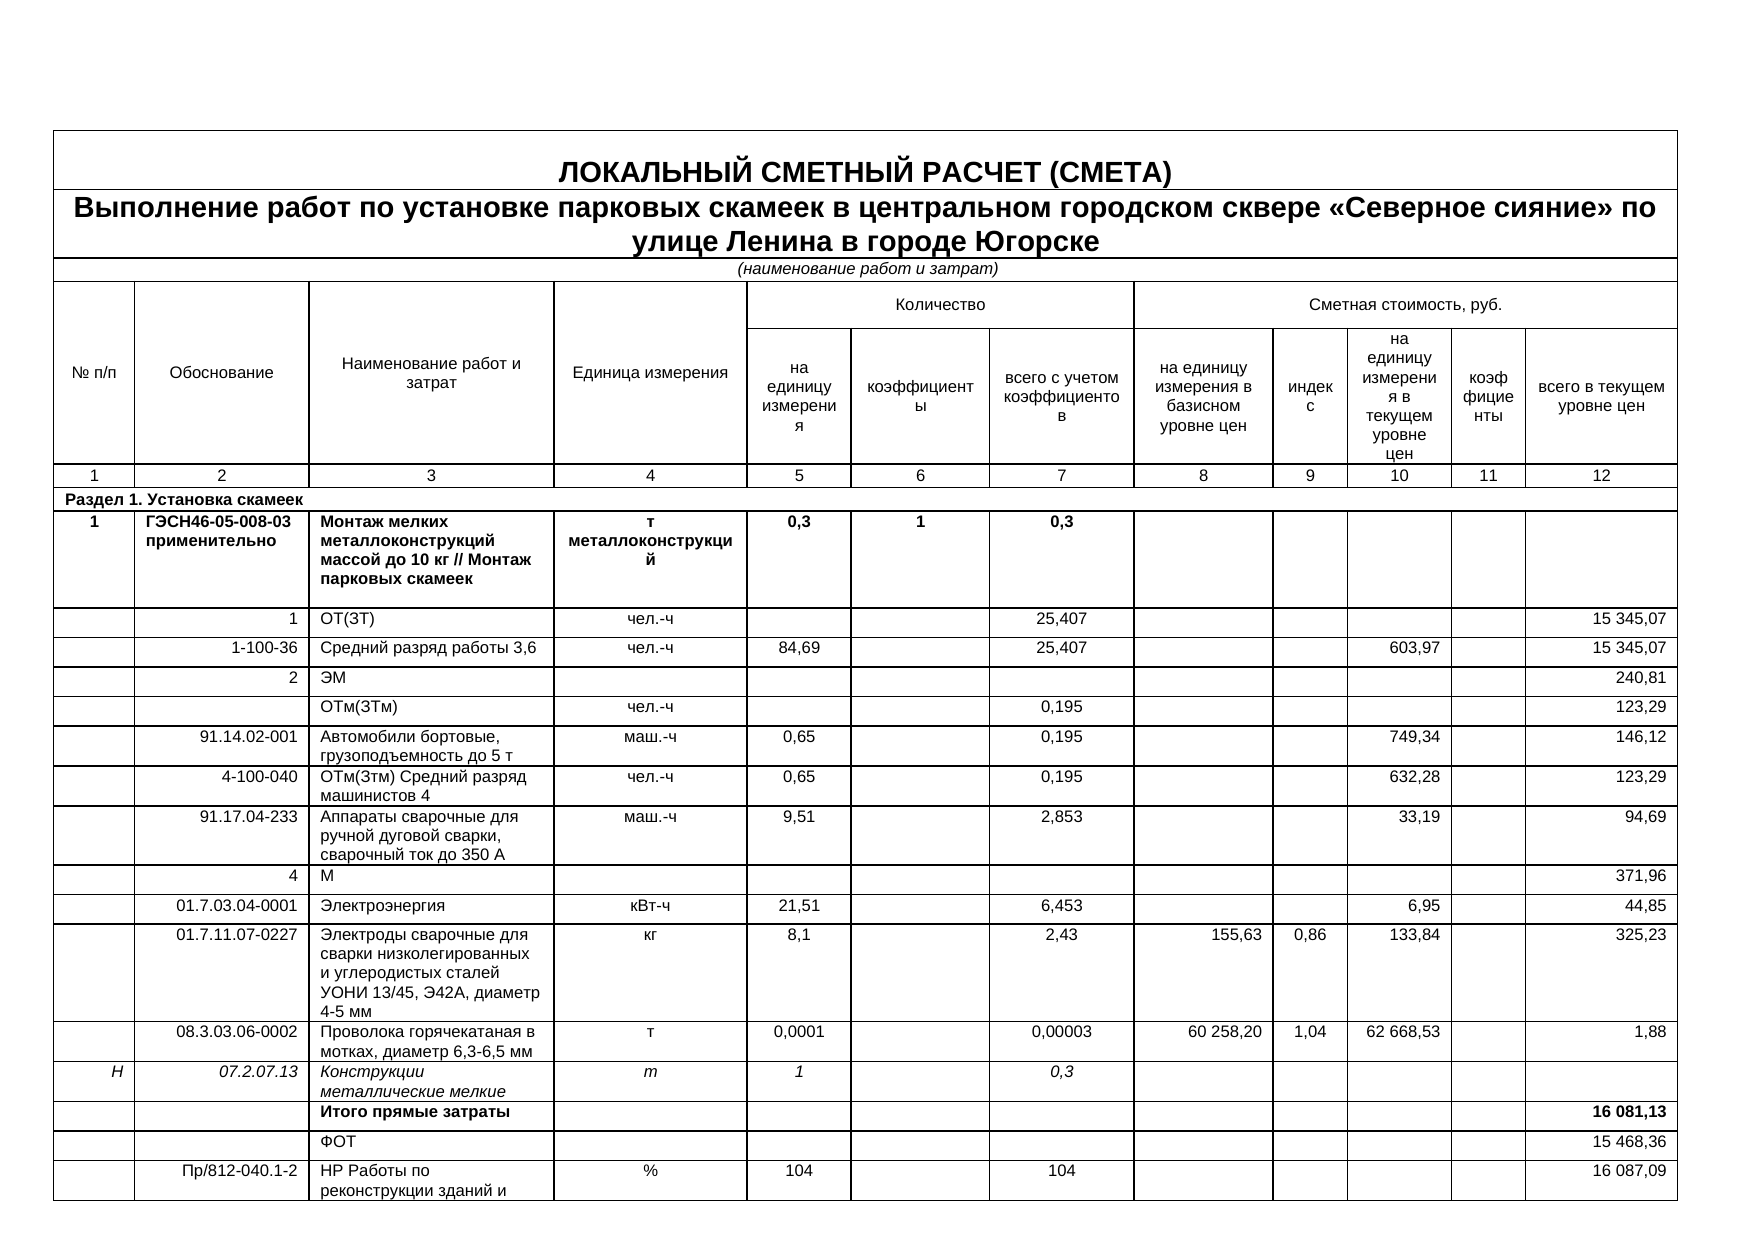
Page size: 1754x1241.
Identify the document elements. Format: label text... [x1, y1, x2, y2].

table_cell на единицу измерения в базисном уровне цен [1135, 329, 1272, 463]
table_cell [990, 866, 1133, 894]
table_cell Конструкции металлические мелкие [310, 1062, 553, 1101]
table_cell 15 468,36 [1526, 1132, 1677, 1160]
table_cell 4 [555, 465, 746, 487]
table_cell [1452, 1102, 1525, 1130]
table_cell маш.-ч [555, 727, 746, 765]
table_cell 2 [135, 465, 308, 487]
table_cell 3 [310, 465, 553, 487]
table_cell [1452, 697, 1525, 725]
table_cell [1452, 609, 1525, 637]
table_cell 123,29 [1526, 697, 1677, 725]
table_cell 07.2.07.13 [135, 1062, 308, 1101]
table_cell [555, 1102, 746, 1130]
table_cell 0,3 [748, 512, 850, 607]
table_cell 603,97 [1348, 638, 1451, 666]
table_cell 5 [748, 465, 850, 487]
table_cell 15 345,07 [1526, 609, 1677, 637]
table_cell 1,88 [1526, 1022, 1677, 1061]
table_cell [1452, 866, 1525, 894]
table_cell 371,96 [1526, 866, 1677, 894]
table_cell 4 [135, 866, 308, 894]
table_cell [1274, 866, 1347, 894]
table_cell чел.-ч [555, 697, 746, 725]
table_cell [54, 1161, 134, 1199]
table_cell [1452, 767, 1525, 805]
table_cell [135, 697, 308, 725]
table_cell т металлоконструкций [555, 512, 746, 607]
table_cell [1274, 609, 1347, 637]
table_header ЛОКАЛЬНЫЙ СМЕТНЫЙ РАСЧЕТ (СМЕТА) [54, 131, 1677, 188]
table_cell [852, 697, 989, 725]
table_cell 91.14.02-001 [135, 727, 308, 765]
table_cell [1274, 895, 1347, 923]
table_cell 749,34 [1348, 727, 1451, 765]
table_cell [1135, 1161, 1272, 1199]
table_cell [1135, 668, 1272, 696]
table_cell Количество [748, 282, 1133, 327]
table_cell Монтаж мелких металлоконструкций массой до 10 кг // Монтаж парковых скамеек [310, 512, 553, 607]
table_cell 146,12 [1526, 727, 1677, 765]
table_cell 104 [990, 1161, 1133, 1199]
table_cell [54, 1022, 134, 1061]
table_cell 4-100-040 [135, 767, 308, 805]
table_cell [1135, 609, 1272, 637]
table_cell 08.3.03.06-0002 [135, 1022, 308, 1061]
table_cell [1452, 1022, 1525, 1061]
table_cell 240,81 [1526, 668, 1677, 696]
table_cell 62 668,53 [1348, 1022, 1451, 1061]
table_cell [748, 866, 850, 894]
table_cell 2,43 [990, 925, 1133, 1021]
table_cell Обоснование [135, 282, 308, 463]
table_cell всего в текущем уровне цен [1526, 329, 1677, 463]
table_cell [1274, 807, 1347, 864]
table_cell 16 081,13 [1526, 1102, 1677, 1130]
table_cell [990, 1102, 1133, 1130]
table_cell [852, 609, 989, 637]
table_cell [555, 668, 746, 696]
table_cell [1348, 609, 1451, 637]
table_cell [54, 697, 134, 725]
table_cell [1274, 512, 1347, 607]
table_cell [852, 807, 989, 864]
table_cell 0,86 [1274, 925, 1347, 1021]
table_cell [748, 1102, 850, 1130]
table_cell 11 [1452, 465, 1525, 487]
table_cell 7 [990, 465, 1133, 487]
table_cell ФОТ [310, 1132, 553, 1160]
table_cell 0,65 [748, 767, 850, 805]
table_cell Автомобили бортовые, грузоподъемность до 5 т [310, 727, 553, 765]
table_cell [54, 866, 134, 894]
table_cell 0,195 [990, 727, 1133, 765]
table_cell 2 [135, 668, 308, 696]
table_cell кВт-ч [555, 895, 746, 923]
table_cell Электроэнергия [310, 895, 553, 923]
table_cell 01.7.11.07-0227 [135, 925, 308, 1021]
table_cell 01.7.03.04-0001 [135, 895, 308, 923]
table_cell [1452, 668, 1525, 696]
table_cell [1452, 1161, 1525, 1199]
table_cell [1135, 807, 1272, 864]
table_cell 2,853 [990, 807, 1133, 864]
table_cell 25,407 [990, 638, 1133, 666]
table_cell чел.-ч [555, 609, 746, 637]
table_cell 6,453 [990, 895, 1133, 923]
table_cell [54, 767, 134, 805]
table_cell 9,51 [748, 807, 850, 864]
table_cell [852, 895, 989, 923]
table_cell 0,3 [990, 512, 1133, 607]
table_cell [990, 1132, 1133, 1160]
table_cell 1 [54, 512, 134, 607]
table_cell [135, 1102, 308, 1130]
table_cell т [555, 1062, 746, 1101]
table_cell [1274, 727, 1347, 765]
table_cell [555, 866, 746, 894]
table_cell 15 345,07 [1526, 638, 1677, 666]
table_cell [852, 1022, 989, 1061]
table_cell [1135, 512, 1272, 607]
table_cell ОТм(ЗТм) [310, 697, 553, 725]
table_cell маш.-ч [555, 807, 746, 864]
table_cell М [310, 866, 553, 894]
table_cell [1348, 697, 1451, 725]
table_cell 0,0001 [748, 1022, 850, 1061]
table_cell [852, 767, 989, 805]
table_cell [1135, 1062, 1272, 1101]
table_cell [1135, 866, 1272, 894]
table_cell [852, 1161, 989, 1199]
table_cell [1348, 1062, 1451, 1101]
table_cell № п/п [54, 282, 134, 463]
table_cell [1452, 1132, 1525, 1160]
table_cell на единицу измерения в текущем уровне цен [1348, 329, 1451, 463]
table_cell [54, 925, 134, 1021]
table_cell т [555, 1022, 746, 1061]
table_cell [1348, 1161, 1451, 1199]
table_cell [1452, 638, 1525, 666]
table_cell [1526, 1062, 1677, 1101]
table_cell кг [555, 925, 746, 1021]
table_cell 8,1 [748, 925, 850, 1021]
table_cell [1135, 895, 1272, 923]
table_cell [852, 1132, 989, 1160]
table_cell [1274, 1161, 1347, 1199]
table_cell ГЭСН46-05-008-03 применительно [135, 512, 308, 607]
table_cell [1135, 727, 1272, 765]
table_cell Аппараты сварочные для ручной дуговой сварки, сварочный ток до 350 А [310, 807, 553, 864]
table_cell [1526, 512, 1677, 607]
table_cell [748, 1132, 850, 1160]
table_cell 8 [1135, 465, 1272, 487]
table_cell [852, 668, 989, 696]
table_cell 123,29 [1526, 767, 1677, 805]
table_cell 1 [54, 465, 134, 487]
table_cell 0,195 [990, 697, 1133, 725]
table_cell 1 [852, 512, 989, 607]
table_cell [1274, 697, 1347, 725]
table_cell [1452, 512, 1525, 607]
table_cell [1452, 925, 1525, 1021]
table_cell [1348, 1132, 1451, 1160]
table_cell Н [54, 1062, 134, 1101]
table_cell 6 [852, 465, 989, 487]
table_cell Средний разряд работы 3,6 [310, 638, 553, 666]
table_cell Выполнение работ по установке парковых скамеек в центральном городском сквере «Северное сияние» по улице Ленина в городе Югорске [54, 190, 1677, 257]
table_cell 325,23 [1526, 925, 1677, 1021]
table_cell % [555, 1161, 746, 1199]
table_cell [748, 609, 850, 637]
table_cell [54, 895, 134, 923]
table_cell [1135, 697, 1272, 725]
table_cell Сметная стоимость, руб. [1135, 282, 1677, 327]
table_cell 0,3 [990, 1062, 1133, 1101]
table_cell индекс [1274, 329, 1347, 463]
table_cell [54, 1102, 134, 1130]
table_cell [555, 1132, 746, 1160]
table_cell [990, 668, 1133, 696]
table_cell [1452, 1062, 1525, 1101]
table_cell [1135, 638, 1272, 666]
table_cell 104 [748, 1161, 850, 1199]
table_cell 10 [1348, 465, 1451, 487]
table_cell Электроды сварочные для сварки низколегированных и углеродистых сталей УОНИ 13/45, Э42А, диаметр 4-5 мм [310, 925, 553, 1021]
table_cell ОТм(Зтм) Средний разряд машинистов 4 [310, 767, 553, 805]
table_cell [1348, 1102, 1451, 1130]
table_cell [1135, 1102, 1272, 1130]
table_cell 94,69 [1526, 807, 1677, 864]
table_cell [1274, 767, 1347, 805]
table_cell [1274, 638, 1347, 666]
table_cell 1-100-36 [135, 638, 308, 666]
table_cell [852, 1102, 989, 1130]
table_cell [1135, 1132, 1272, 1160]
table_cell 9 [1274, 465, 1347, 487]
table_cell [1274, 1102, 1347, 1130]
table_cell [852, 925, 989, 1021]
table_cell коэффициенты [852, 329, 989, 463]
table_cell 6,95 [1348, 895, 1451, 923]
table_cell 91.17.04-233 [135, 807, 308, 864]
table_cell [1348, 668, 1451, 696]
table_cell [54, 609, 134, 637]
table_cell [54, 807, 134, 864]
table_cell 84,69 [748, 638, 850, 666]
table_cell [54, 668, 134, 696]
table_cell 155,63 [1135, 925, 1272, 1021]
table_cell Итого прямые затраты [310, 1102, 553, 1130]
table_cell 133,84 [1348, 925, 1451, 1021]
table_cell [1348, 866, 1451, 894]
table_cell 16 087,09 [1526, 1161, 1677, 1199]
table_cell ОТ(ЗТ) [310, 609, 553, 637]
table_cell 632,28 [1348, 767, 1451, 805]
table_cell [1452, 895, 1525, 923]
table_cell Единица измерения [555, 282, 746, 463]
table_cell [1135, 767, 1272, 805]
table_cell (наименование работ и затрат) [54, 259, 1677, 281]
table_cell на единицу измерения [748, 329, 850, 463]
table_cell Раздел 1. Установка скамеек [54, 488, 1677, 510]
table_cell [1274, 1062, 1347, 1101]
table_cell [54, 638, 134, 666]
table_cell 12 [1526, 465, 1677, 487]
table_cell чел.-ч [555, 767, 746, 805]
table_cell [852, 727, 989, 765]
table_cell [1274, 668, 1347, 696]
table_cell 0,00003 [990, 1022, 1133, 1061]
table_cell 1,04 [1274, 1022, 1347, 1061]
table_cell [852, 866, 989, 894]
table_cell 21,51 [748, 895, 850, 923]
table_cell [1452, 727, 1525, 765]
table_cell [748, 668, 850, 696]
table_cell Пр/812-040.1-2 [135, 1161, 308, 1199]
table_cell [748, 697, 850, 725]
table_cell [310, 1161, 553, 1199]
table_cell 25,407 [990, 609, 1133, 637]
table_cell [54, 727, 134, 765]
table_cell всего с учетом коэффициентов [990, 329, 1133, 463]
table_cell чел.-ч [555, 638, 746, 666]
table_cell [1274, 1132, 1347, 1160]
table_cell 60 258,20 [1135, 1022, 1272, 1061]
table_cell [1452, 807, 1525, 864]
table_cell Проволока горячекатаная в мотках, диаметр 6,3-6,5 мм [310, 1022, 553, 1061]
table_cell [1348, 512, 1451, 607]
table_cell [135, 1132, 308, 1160]
table_cell [852, 638, 989, 666]
table_cell коэффициенты [1452, 329, 1525, 463]
table_cell 1 [135, 609, 308, 637]
table_cell 1 [748, 1062, 850, 1101]
table_cell 44,85 [1526, 895, 1677, 923]
table_cell [852, 1062, 989, 1101]
table_cell ЭМ [310, 668, 553, 696]
table_cell Наименование работ и затрат [310, 282, 553, 463]
table_cell 0,195 [990, 767, 1133, 805]
table_cell 33,19 [1348, 807, 1451, 864]
table_cell 0,65 [748, 727, 850, 765]
table_cell [54, 1132, 134, 1160]
